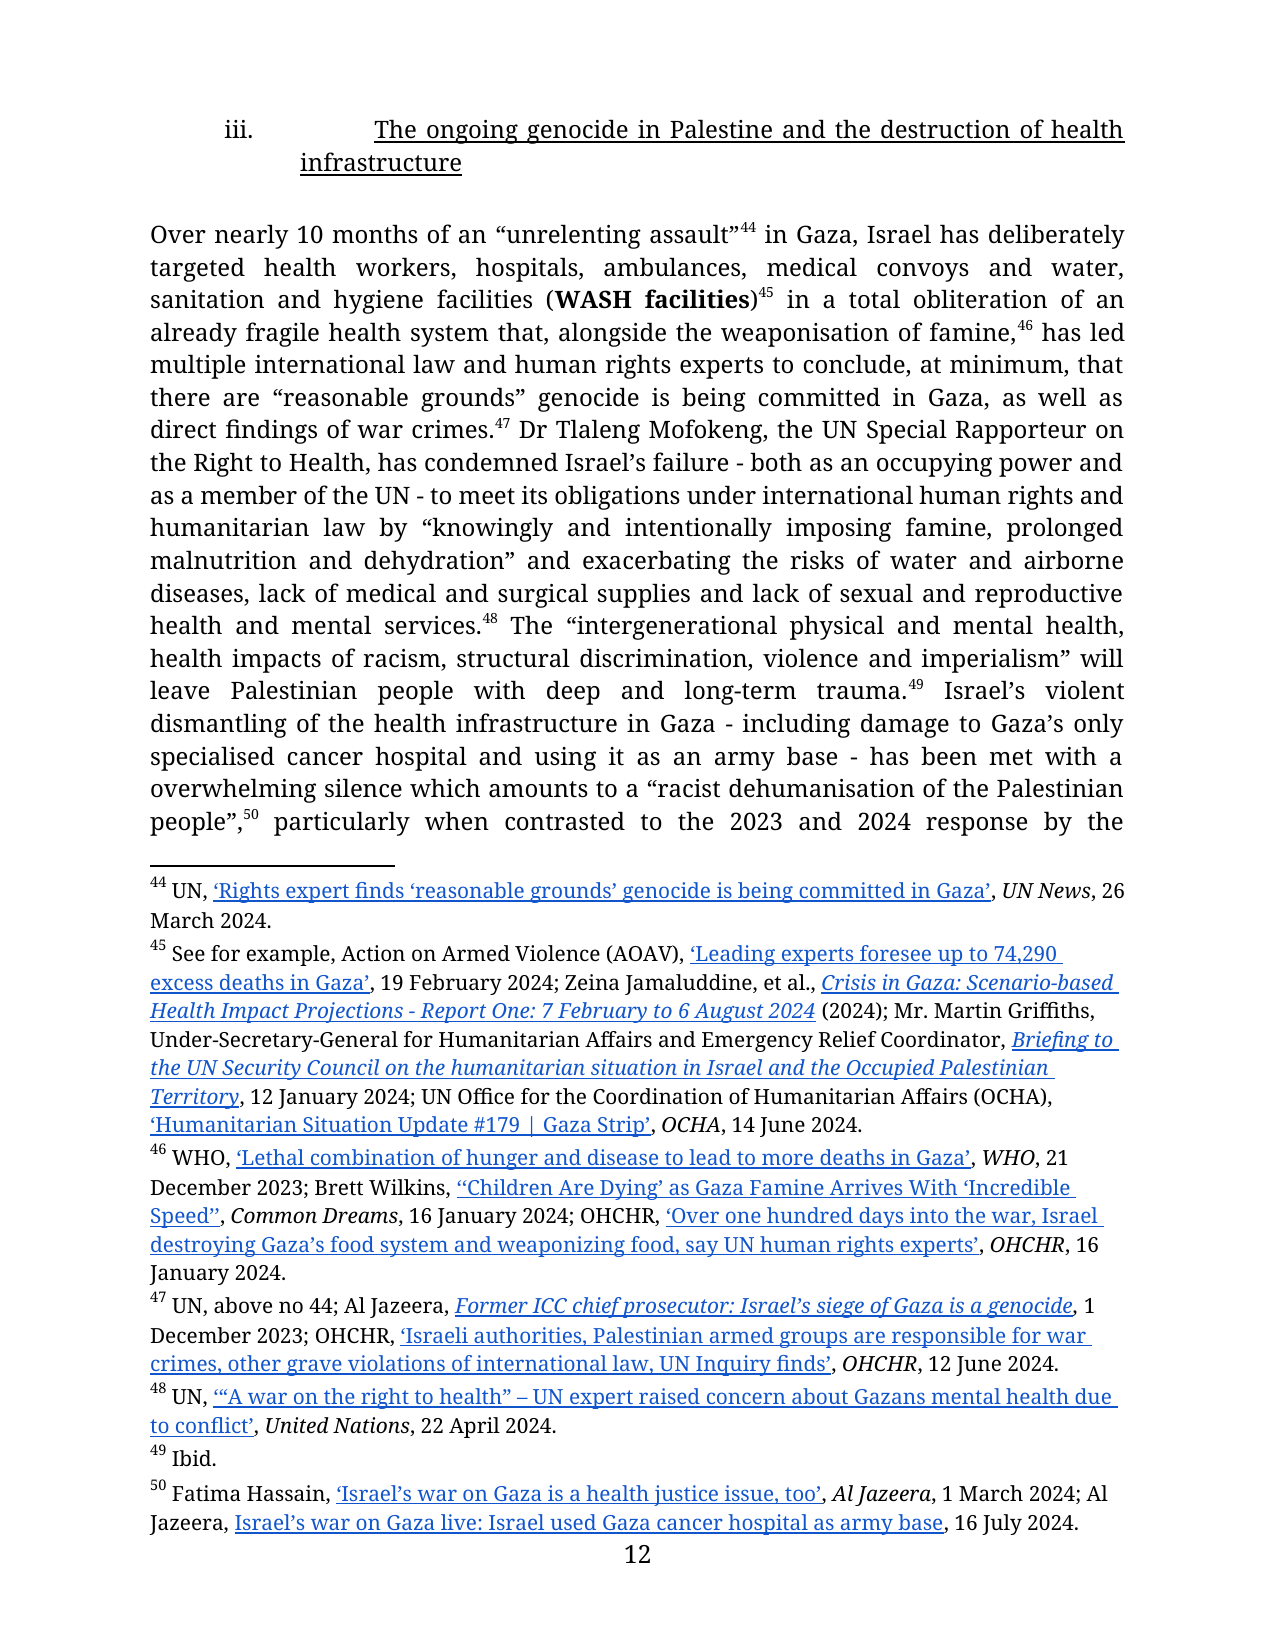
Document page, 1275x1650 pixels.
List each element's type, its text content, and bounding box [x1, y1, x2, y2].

text Over nearly 10 months of an “unrelenting assault” in Gaza, Israel has deliberately targeted health workers, hospitals, ambulances, medical convoys and water, sanitation and hygiene facilities (WASH facilities) in a total obliteration of an already fragile health system that, alongside the weaponisation of famine, has led multiple international law and human rights experts to conclude, at minimum, that there are “reasonable grounds” genocide is being committed in Gaza, as well as direct findings of war crimes. Dr Tlaleng Mofokeng, the UN Special Rapporteur on the Right to Health, has condemned Israel’s failure - both as an occupying power and as a member of the UN - to meet its obligations under international human rights and humanitarian law by “knowingly and intentionally imposing famine, prolonged malnutrition and dehydration” and exacerbating the risks of water and airborne diseases, lack of medical and surgical supplies and lack of sexual and reproductive health and mental services. The “intergenerational physical and mental health, health impacts of racism, structural discrimination, violence and imperialism” will leave Palestinian people with deep and long-term trauma. Israel’s violent dismantling of the health infrastructure in Gaza - including damage to Gaza’s only specialised cancer hospital and using it as an army base - has been met with a overwhelming silence which amounts to a “racist dehumanisation of the Palestinian people”, particularly when contrasted to the 2023 and 2024 response by the international community to similar events in Ukraine. [150, 674, 1125, 837]
subtitle The ongoing genocide in Palestine and the destruction of health infrastructure [253, 113, 1125, 178]
text Over nearly 10 months of an “unrelenting assault” in Gaza, Israel has deliberately targeted health workers, hospitals, ambulances, medical convoys and water, sanitation and hygiene facilities (WASH facilities) in a total obliteration of an already fragile health system that, alongside the weaponisation of famine, has led multiple international law and human rights experts to conclude, at minimum, that there are “reasonable grounds” genocide is being committed in Gaza, as well as direct findings of war crimes. Dr Tlaleng Mofokeng, the UN Special Rapporteur on the Right to Health, has condemned Israel’s failure - both as an occupying power and as a member of the UN - to meet its obligations under international human rights and humanitarian law by “knowingly and intentionally imposing famine, prolonged malnutrition and dehydration” and exacerbating the risks of water and airborne diseases, lack of medical and surgical supplies and lack of sexual and reproductive health and mental services. The “intergenerational physical and mental health, health impacts of racism, structural discrimination, violence and imperialism” will leave Palestinian people with deep and long-term trauma. Israel’s violent dismantling of the health infrastructure in Gaza - including damage to Gaza’s only specialised cancer hospital and using it as an army base - has been met with a overwhelming silence which amounts to a “racist dehumanisation of the Palestinian people”, particularly when contrasted to the 2023 and 2024 response by the international community to similar events in Ukraine. [150, 218, 1125, 642]
